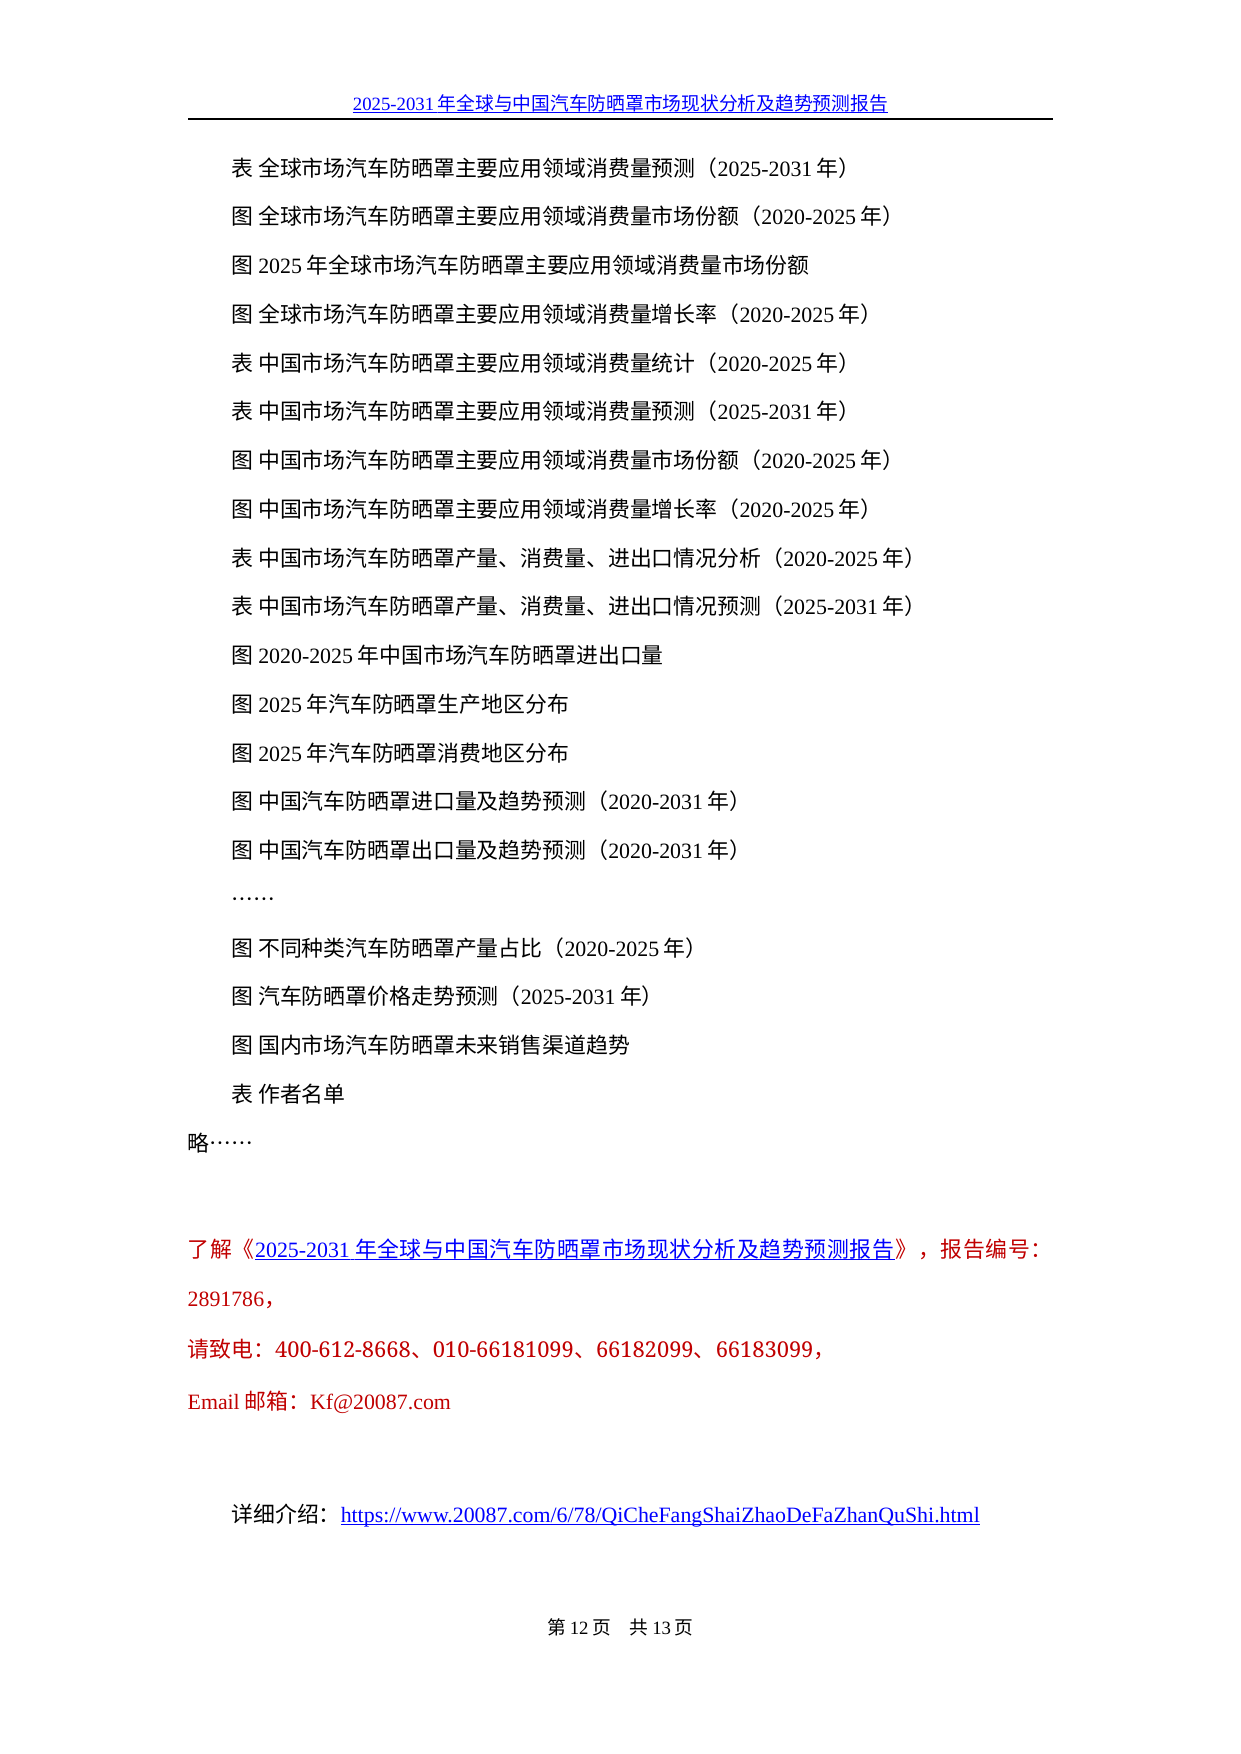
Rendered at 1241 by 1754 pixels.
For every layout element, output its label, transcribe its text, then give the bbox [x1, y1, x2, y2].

text 了解《2025-2031年全球与中国汽车防晒罩市场现状分析及趋势预测报告》，报告编号：2891786， [187, 1232, 1053, 1313]
text 请致电：400-612-8668、010-66181099、66182099、66183099， [187, 1332, 1053, 1364]
text Email邮箱：Kf@20087.com [187, 1383, 1053, 1416]
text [187, 150, 1053, 1158]
text 详细介绍：https://www.20087.com/6/78/QiCheFangShaiZhaoDeFaZhanQuShi.html [187, 1496, 1053, 1529]
